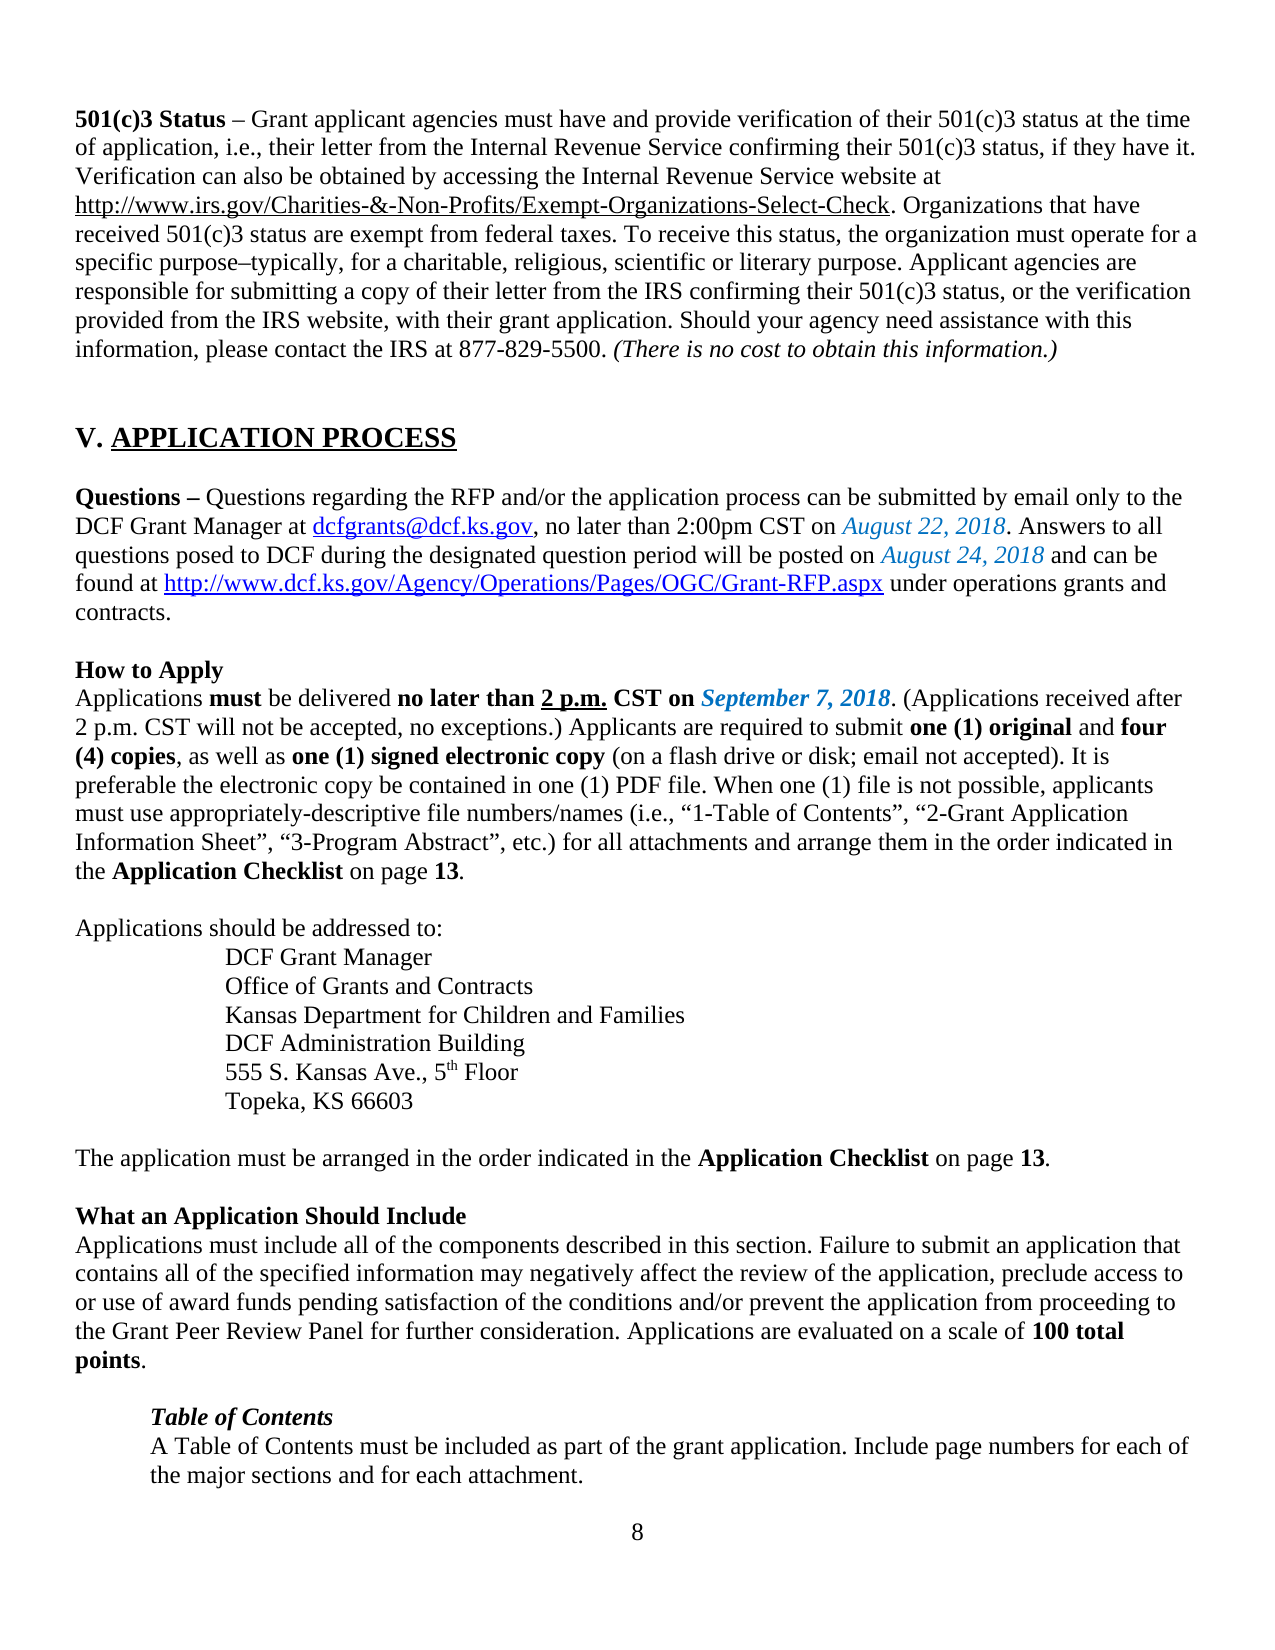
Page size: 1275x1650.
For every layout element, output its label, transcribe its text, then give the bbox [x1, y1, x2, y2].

text Kansas Department for Children and Families [150, 1000, 1200, 1028]
text 555 S. Kansas Ave., 5th Floor [75, 1057, 1200, 1086]
text Office of Grants and Contracts [150, 971, 1200, 1000]
text A Table of Contents must be included as part of the grant application. Include page numbers for each of the major sections and for each attachment. [150, 1431, 1200, 1488]
text 501(c)3 Status – Grant applicant agencies must have and provide verification of their 501(c)3 status at the time of application, i.e., their letter from the Internal Revenue Service confirming their 501(c)3 status, if they have it. Verification can also be obtained by accessing the Internal Revenue Service website at [75, 104, 1200, 190]
text Applications must include all of the components described in this section. Failure to submit an application that contains all of the specified information may negatively affect the review of the application, preclude access to or use of award funds pending satisfaction of the conditions and/or prevent the application from proceeding to the Grant Peer Review Panel for further consideration. Applications are evaluated on a scale of 100 total points. [75, 1230, 1200, 1373]
text Applications should be addressed to: [75, 913, 1200, 942]
subtitle Table of Contents [150, 1402, 1200, 1431]
subtitle How to Apply [75, 655, 1200, 683]
text DCF Grant Manager [75, 942, 1200, 971]
subtitle What an Application Should Include [75, 1201, 1200, 1230]
text Applications must be delivered no later than 2 p.m. CST on September 7, 2018. (Applications received after 2 p.m. CST will not be accepted, no exceptions.) Applicants are required to submit one (1) original and four (4) copies, as well as one (1) signed electronic copy (on a flash drive or disk; email not accepted). It is preferable the electronic copy be contained in one (1) PDF file. When one (1) file is not possible, applicants must use appropriately-descriptive file numbers/names (i.e., “1-Table of Contents”, “2-Grant Application Information Sheet”, “3-Program Abstract”, etc.) for all attachments and arrange them in the order indicated in the Application Checklist on page 13. [75, 683, 1200, 885]
text Questions – Questions regarding the RFP and/or the application process can be submitted by email only to the DCF Grant Manager at dcfgrants@dcf.ks.gov, no later than 2:00pm CST on August 22, 2018. Answers to all questions posed to DCF during the designated question period will be posted on August 24, 2018 and can be found at http://www.dcf.ks.gov/Agency/Operations/Pages/OGC/Grant-RFP.aspx under operations grants and contracts. [75, 482, 1200, 626]
text http://www.irs.gov/Charities-&-Non-Profits/Exempt-Organizations-Select-Check. Organizations that have received 501(c)3 status are exempt from federal taxes. To receive this status, the organization must operate for a specific purpose–typically, for a charitable, religious, scientific or literary purpose. Applicant agencies are responsible for submitting a copy of their letter from the IRS confirming their 501(c)3 status, or the verification provided from the IRS website, with their grant application. Should your agency need assistance with this information, please contact the IRS at 877-829-5500. (There is no cost to obtain this information.) [75, 190, 1200, 362]
text DCF Administration Building [150, 1028, 1200, 1057]
text Topeka, KS 66603 [75, 1086, 1200, 1115]
subtitle V. APPLICATION PROCESS [75, 420, 1200, 453]
text The application must be arranged in the order indicated in the Application Checklist on page 13. [75, 1143, 1200, 1172]
